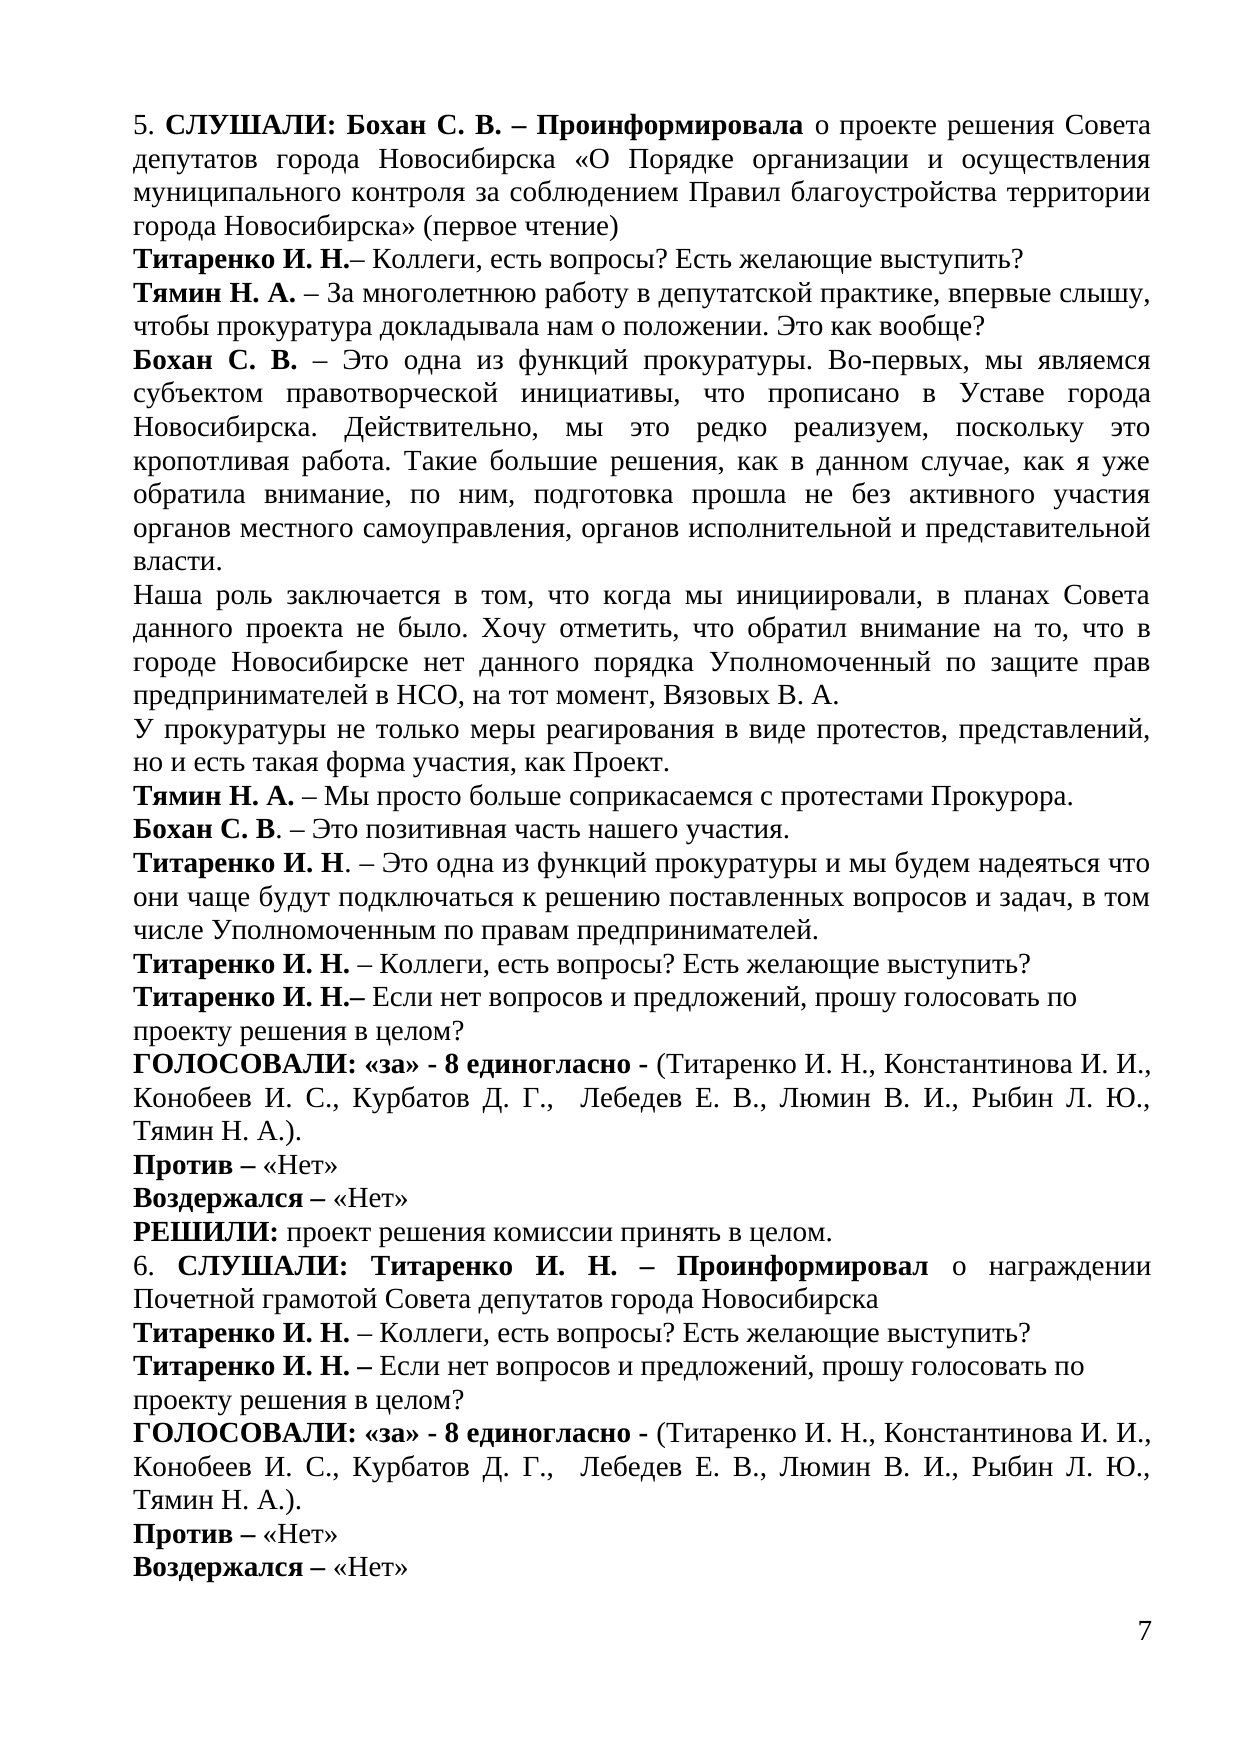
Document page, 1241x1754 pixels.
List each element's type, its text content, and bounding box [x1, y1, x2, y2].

text Титаренко И. Н. – Коллеги, есть вопросы? Есть желающие выступить? [133, 1315, 1152, 1348]
text Тямин Н. А. – Мы просто больше соприкасаемся с протестами Прокурора. [133, 778, 1152, 812]
text Титаренко И. Н.– Если нет вопросов и предложений, прошу голосовать по проекту решения в целом? [133, 979, 1152, 1046]
text Титаренко И. Н. – Это одна из функций прокуратуры и мы будем надеяться что они чаще будут подключаться к решению поставленных вопросов и задач, в том числе Уполномоченным по правам предпринимателей. [133, 845, 1152, 946]
text Титаренко И. Н.– Коллеги, есть вопросы? Есть желающие выступить? [133, 241, 1152, 275]
text Воздержался – «Нет» [133, 1549, 1152, 1583]
text Тямин Н. А. – За многолетнюю работу в депутатской практике, впервые слышу, чтобы прокуратура докладывала нам о положении. Это как вообще? [133, 275, 1152, 342]
text Бохан С. В. – Это позитивная часть нашего участия. [133, 812, 1152, 845]
text Титаренко И. Н. – Если нет вопросов и предложений, прошу голосовать по проекту решения в целом? [133, 1348, 1152, 1415]
text РЕШИЛИ: проект решения комиссии принять в целом. [133, 1214, 1152, 1248]
text 6. СЛУШАЛИ: Титаренко И. Н. – Проинформировал о награждении Почетной грамотой Совета депутатов города Новосибирска [133, 1248, 1152, 1315]
text Бохан С. В. – Это одна из функций прокуратуры. Во-первых, мы являемся субъектом правотворческой инициативы, что прописано в Уставе города Новосибирска. Действительно, мы это редко реализуем, поскольку это кропотливая работа. Такие большие решения, как в данном случае, как я уже обратила внимание, по ним, подготовка прошла не без активного участия органов местного самоуправления, органов исполнительной и представительной власти. [133, 342, 1152, 577]
text Против – «Нет» [133, 1147, 1152, 1181]
text 5. СЛУШАЛИ: Бохан С. В. – Проинформировала о проекте решения Совета депутатов города Новосибирска «О Порядке организации и осуществления муниципального контроля за соблюдением Правил благоустройства территории города Новосибирска» (первое чтение) [133, 107, 1152, 241]
text У прокуратуры не только меры реагирования в виде протестов, представлений, но и есть такая форма участия, как Проект. [133, 711, 1152, 778]
text Титаренко И. Н. – Коллеги, есть вопросы? Есть желающие выступить? [133, 946, 1152, 979]
text Наша роль заключается в том, что когда мы инициировали, в планах Совета данного проекта не было. Хочу отметить, что обратил внимание на то, что в городе Новосибирске нет данного порядка Уполномоченный по защите прав предпринимателей в НСО, на тот момент, Вязовых В. А. [133, 577, 1152, 711]
text Против – «Нет» [133, 1516, 1152, 1549]
text Воздержался – «Нет» [133, 1181, 1152, 1214]
